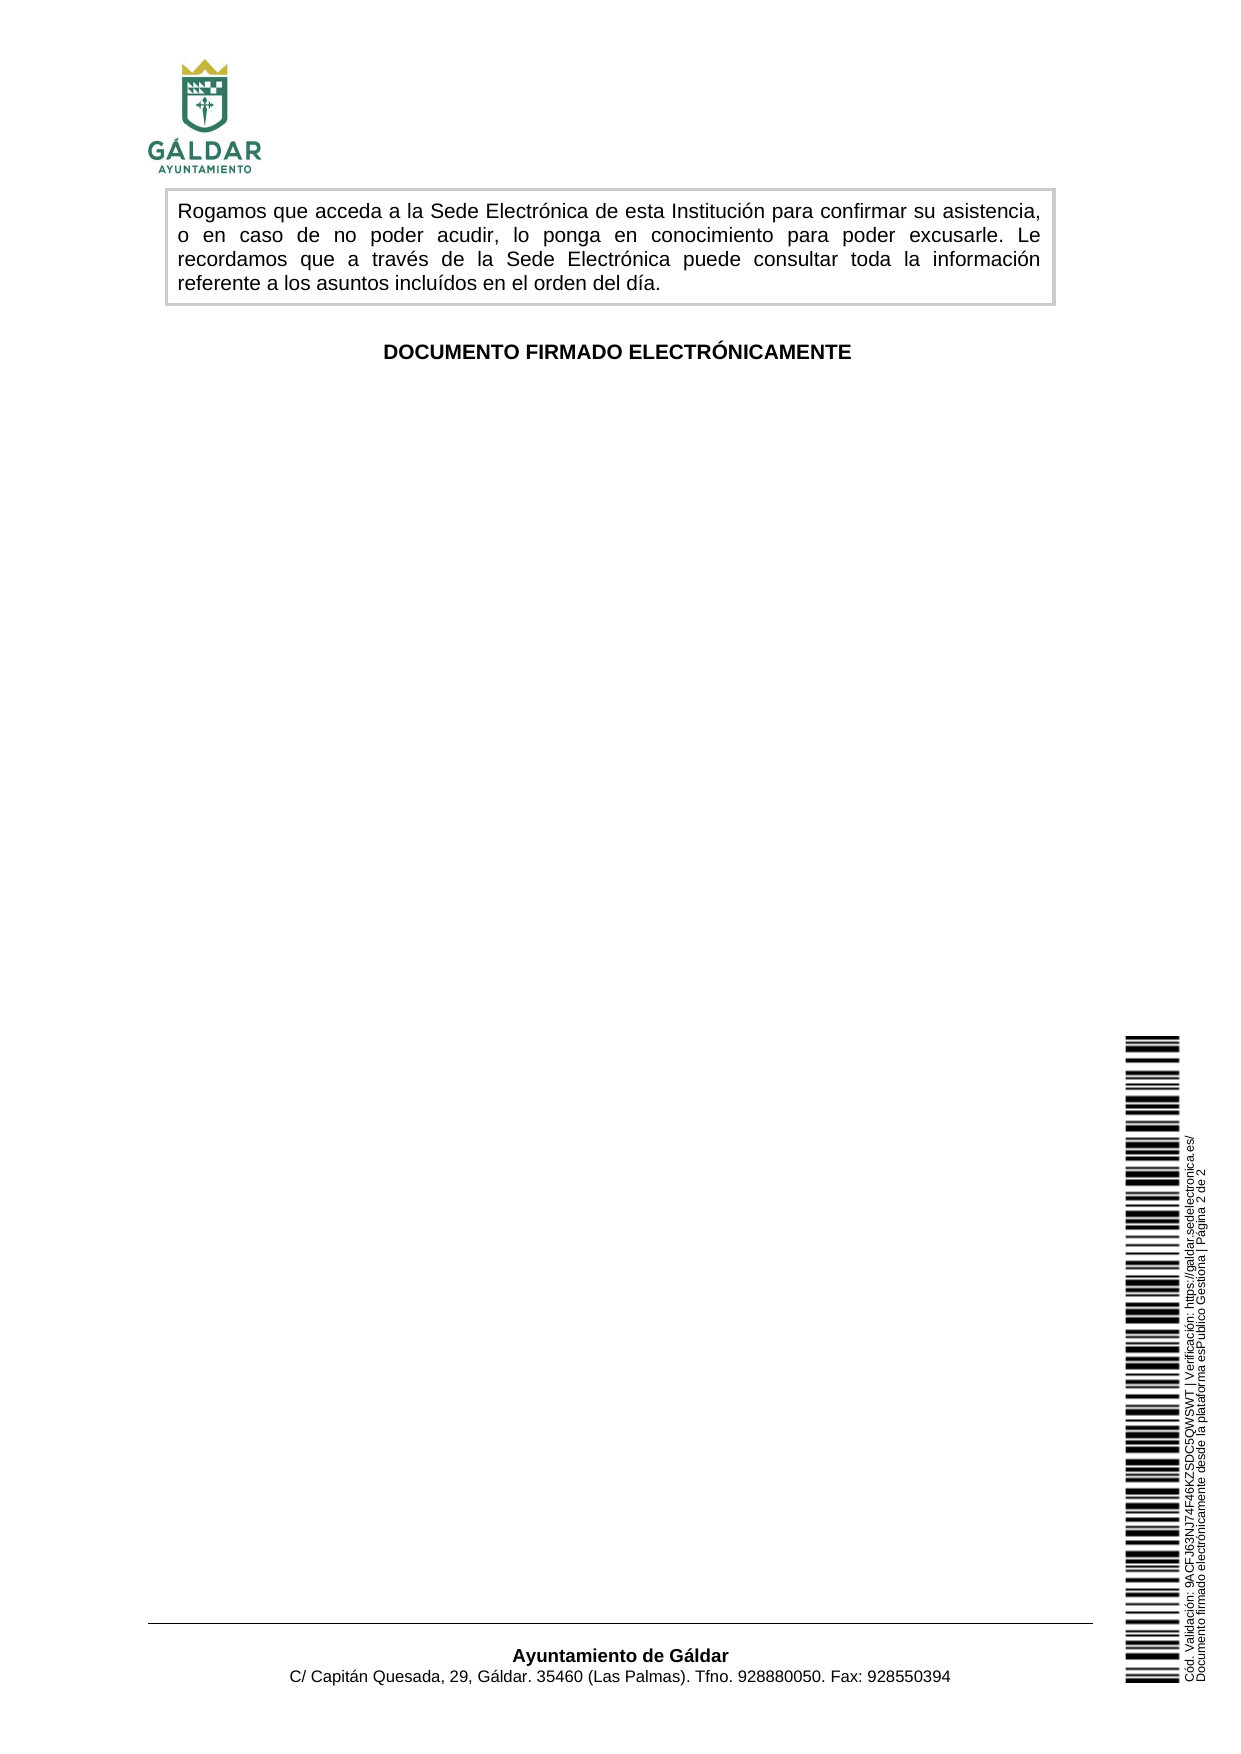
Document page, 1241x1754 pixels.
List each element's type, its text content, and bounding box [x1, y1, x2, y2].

subtitle Ayuntamiento de Gáldar [287, 1645, 953, 1667]
picture [1125, 1036, 1184, 1683]
subtitle C/ Capitán Quesada, 29, Gáldar. 35460 (Las Palmas). Tfno. 928880050. Fax: 928550394 [287, 1667, 953, 1686]
picture [147, 59, 262, 174]
text DOCUMENTO FIRMADO ELECTRÓNICAMENTE [282, 339, 953, 363]
